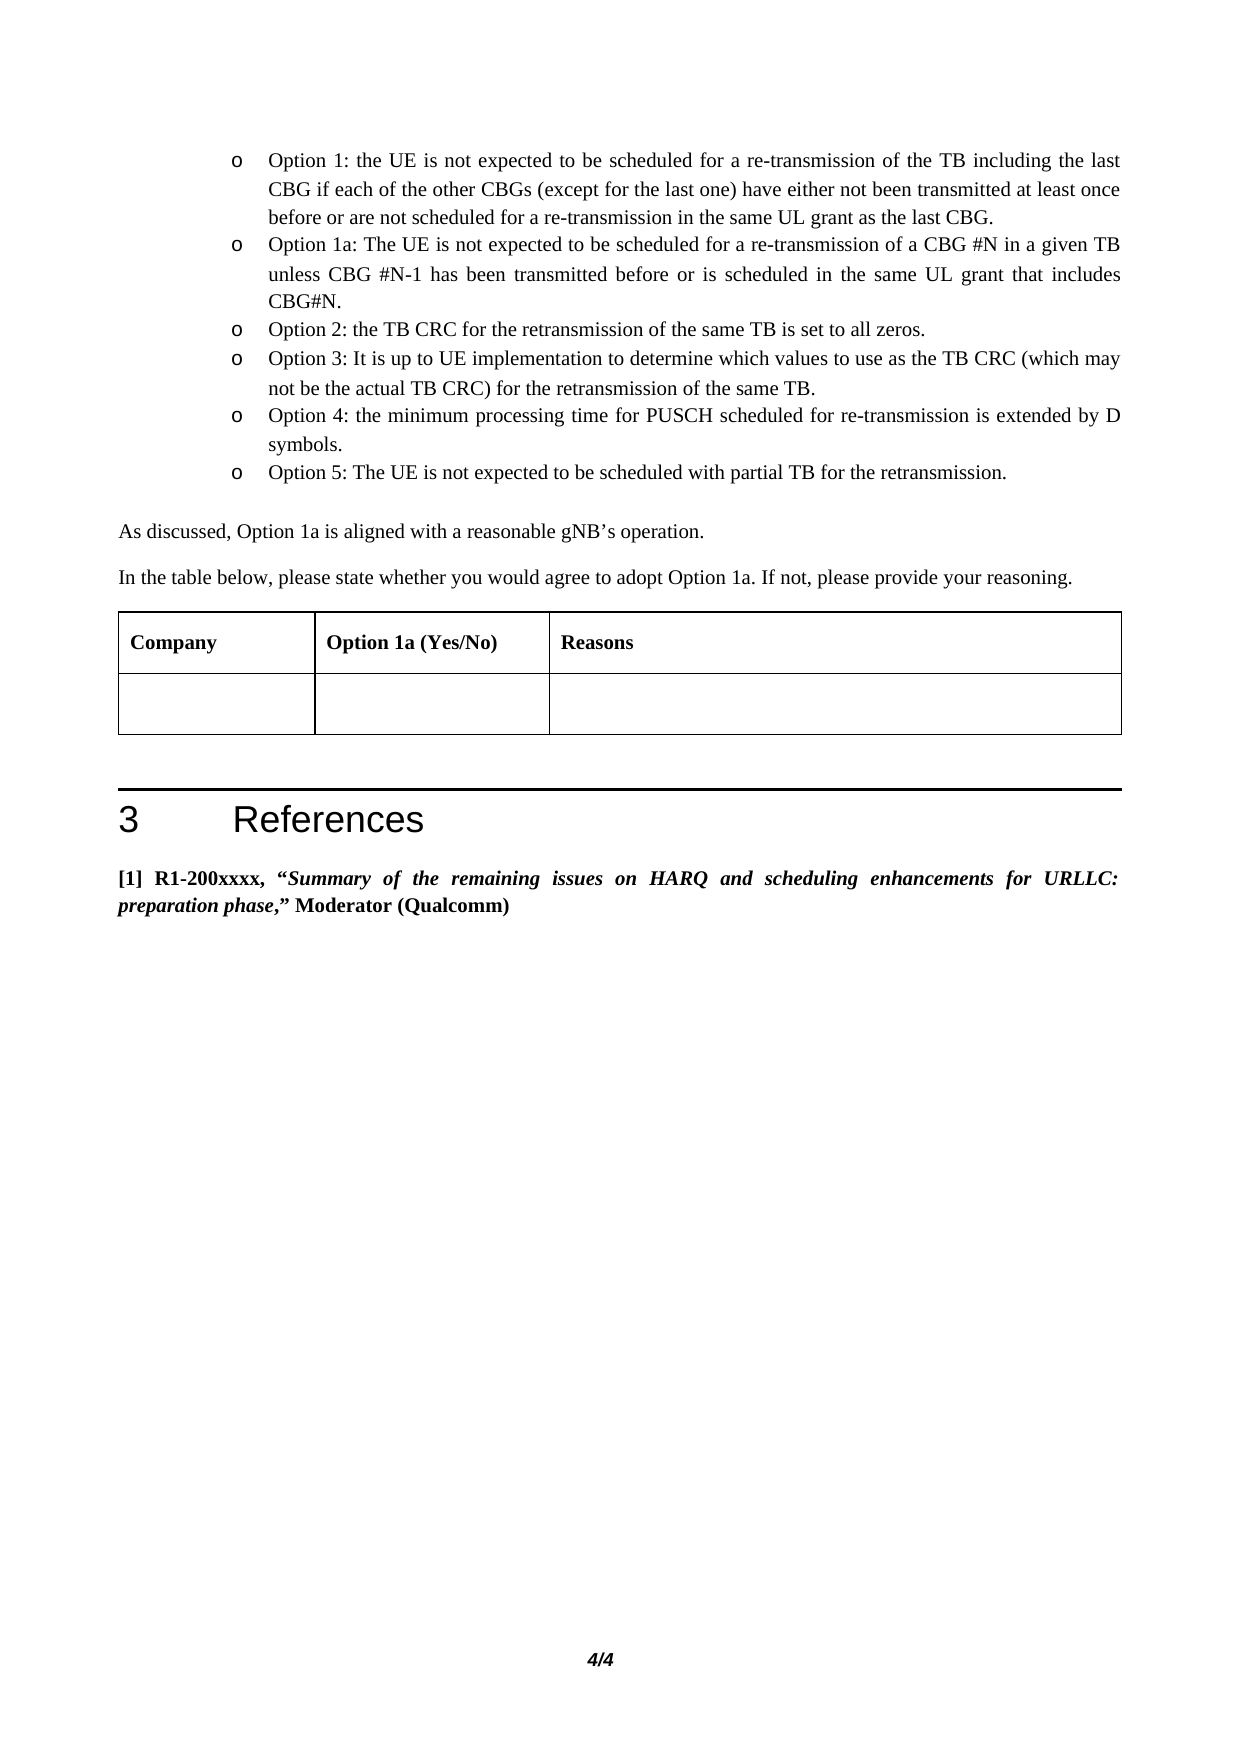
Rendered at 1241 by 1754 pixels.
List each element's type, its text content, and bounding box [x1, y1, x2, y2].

table_cell [316, 674, 549, 734]
table_cell [119, 674, 314, 734]
list Option 2: the TB CRC for the retransmission of the same TB is set to all zeros. [231, 317, 1122, 342]
table_header Reasons [550, 613, 1121, 673]
list Option 4: the minimum processing time for PUSCH scheduled for re-transmission is extended by D symbols. [231, 403, 1122, 456]
list Option 3: It is up to UE implementation to determine which values to use as the TB CRC (which may not be the actual TB CRC) for the retransmission of the same TB. [231, 346, 1122, 399]
list Option 1a: The UE is not expected to be scheduled for a re-transmission of a CBG #N in a given TB unless CBG #N-1 has been transmitted before or is scheduled in the same UL grant that includes CBG#N. [231, 232, 1122, 313]
text In the table below, please state whether you would agree to adopt Option 1a. If not, please provide your reasoning. [118, 565, 1122, 589]
subtitle 3 References [118, 791, 1122, 841]
text As discussed, Option 1a is aligned with a reasonable gNB’s operation. [118, 519, 1122, 543]
list Option 5: The UE is not expected to be scheduled with partial TB for the retransmission. [231, 460, 1122, 486]
table_cell [550, 674, 1121, 734]
table_header Option 1a (Yes/No) [316, 613, 549, 673]
list Option 1: the UE is not expected to be scheduled for a re-transmission of the TB including the last CBG if each of the other CBGs (except for the last one) have either not been transmitted at least once before or are not scheduled for a re-transmission in the same UL grant as the last CBG. [231, 148, 1122, 229]
table_header Company [119, 613, 314, 673]
text [1] R1-200xxxx, “Summary of the remaining issues on HARQ and scheduling enhancements for URLLC: preparation phase,” Moderator (Qualcomm) [118, 866, 1122, 917]
